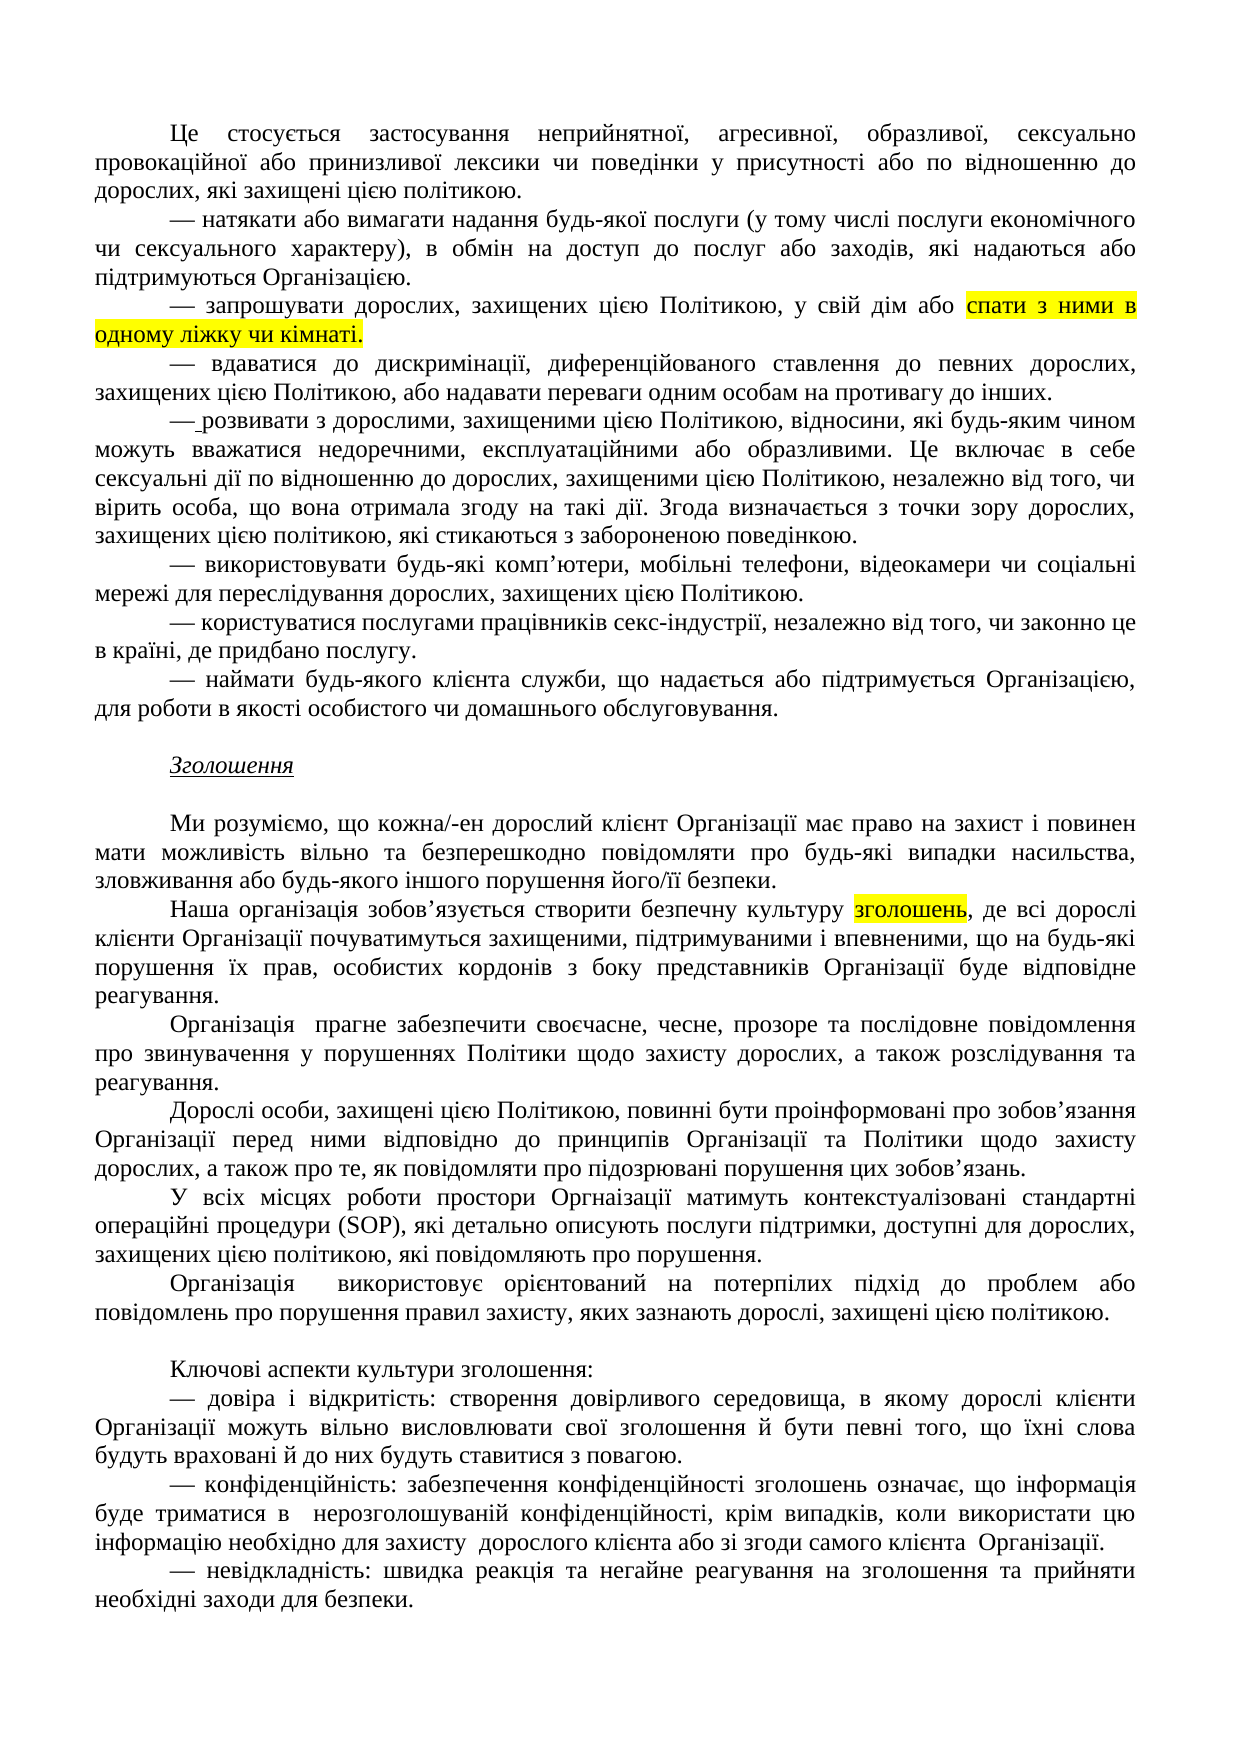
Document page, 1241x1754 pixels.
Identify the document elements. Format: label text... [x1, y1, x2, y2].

text — користуватися послугами працівників секс-індустрії, незалежно від того, чи законно це в країні, де придбано послугу. [94, 607, 1137, 664]
text Наша організація зобов’язується створити безпечну культуру зголошень, де всі дорослі клієнти Організації почуватимуться захищеними, підтримуваними і впевненими, що на будь-які порушення їх прав, особистих кордонів з боку представників Організації буде відповідне реагування. [94, 894, 1137, 1009]
text У всіх місцях роботи простори Оргнаізації матимуть контекстуалізовані стандартні операційні процедури (SOP), які детально описують послуги підтримки, доступні для дорослих, захищених цією політикою, які повідомляють про порушення. [94, 1182, 1137, 1268]
text Ми розуміємо, що кожна/-ен дорослий клієнт Організації має право на захист і повинен мати можливість вільно та безперешкодно повідомляти про будь-які випадки насильства, зловживання або будь-якого іншого порушення його/її безпеки. [94, 808, 1137, 894]
text — конфіденційність: забезпечення конфіденційності зголошень означає, що інформація буде триматися в нерозголошуваній конфіденційності, крім випадків, коли використати цю інформацію необхідно для захисту дорослого клієнта або зі згоди самого клієнта Організації. [94, 1469, 1137, 1556]
text Організація використовує орієнтований на потерпілих підхід до проблем або повідомлень про порушення правил захисту, яких зазнають дорослі, захищені цією політикою. [94, 1268, 1137, 1326]
text Це стосується застосування неприйнятної, агресивної, образливої, сексуально провокаційної або принизливої лексики чи поведінки у присутності або по відношенню до дорослих, які захищені цією політикою. [94, 118, 1137, 204]
text Організація прагне забезпечити своєчасне, чесне, прозоре та послідовне повідомлення про звинувачення у порушеннях Політики щодо захисту дорослих, а також розслідування та реагування. [94, 1009, 1137, 1096]
text — невідкладність: швидка реакція та негайне реагування на зголошення та прийняти необхідні заходи для безпеки. [94, 1556, 1137, 1613]
text — запрошувати дорослих, захищених цією Політикою, у свій дім або спати з ними в одному ліжку чи кімнаті. [94, 291, 1137, 348]
text Дорослі особи, захищені цією Політикою, повинні бути проінформовані про зобов’язання Організації перед ними відповідно до принципів Організації та Політики щодо захисту дорослих, а також про те, як повідомляти про підозрювані порушення цих зобов’язань. [94, 1096, 1137, 1182]
text — використовувати будь-які комп’ютери, мобільні телефони, відеокамери чи соціальні мережі для переслідування дорослих, захищених цією Політикою. [94, 549, 1137, 607]
text Ключові аспекти культури зголошення: [94, 1354, 1137, 1383]
text Зголошення [94, 751, 1137, 779]
text — розвивати з дорослими, захищеними цією Політикою, відносини, які будь-яким чином можуть вважатися недоречними, експлуатаційними або образливими. Це включає в себе сексуальні дії по відношенню до дорослих, захищеними цією Політикою, незалежно від того, чи вірить особа, що вона отримала згоду на такі дії. Згода визначається з точки зору дорослих, захищених цією політикою, які стикаються з забороненою поведінкою. [94, 406, 1137, 549]
text — натякати або вимагати надання будь-якої послуги (у тому числі послуги економічного чи сексуального характеру), в обмін на доступ до послуг або заходів, які надаються або підтримуються Організацією. [94, 204, 1137, 291]
text — вдаватися до дискримінації, диференційованого ставлення до певних дорослих, захищених цією Політикою, або надавати переваги одним особам на противагу до інших. [94, 348, 1137, 406]
text — довіра і відкритість: створення довірливого середовища, в якому дорослі клієнти Організації можуть вільно висловлювати свої зголошення й бути певні того, що їхні слова будуть враховані й до них будуть ставитися з повагою. [94, 1383, 1137, 1469]
text — наймати будь-якого клієнта служби, що надається або підтримується Організацією, для роботи в якості особистого чи домашнього обслуговування. [94, 664, 1137, 722]
